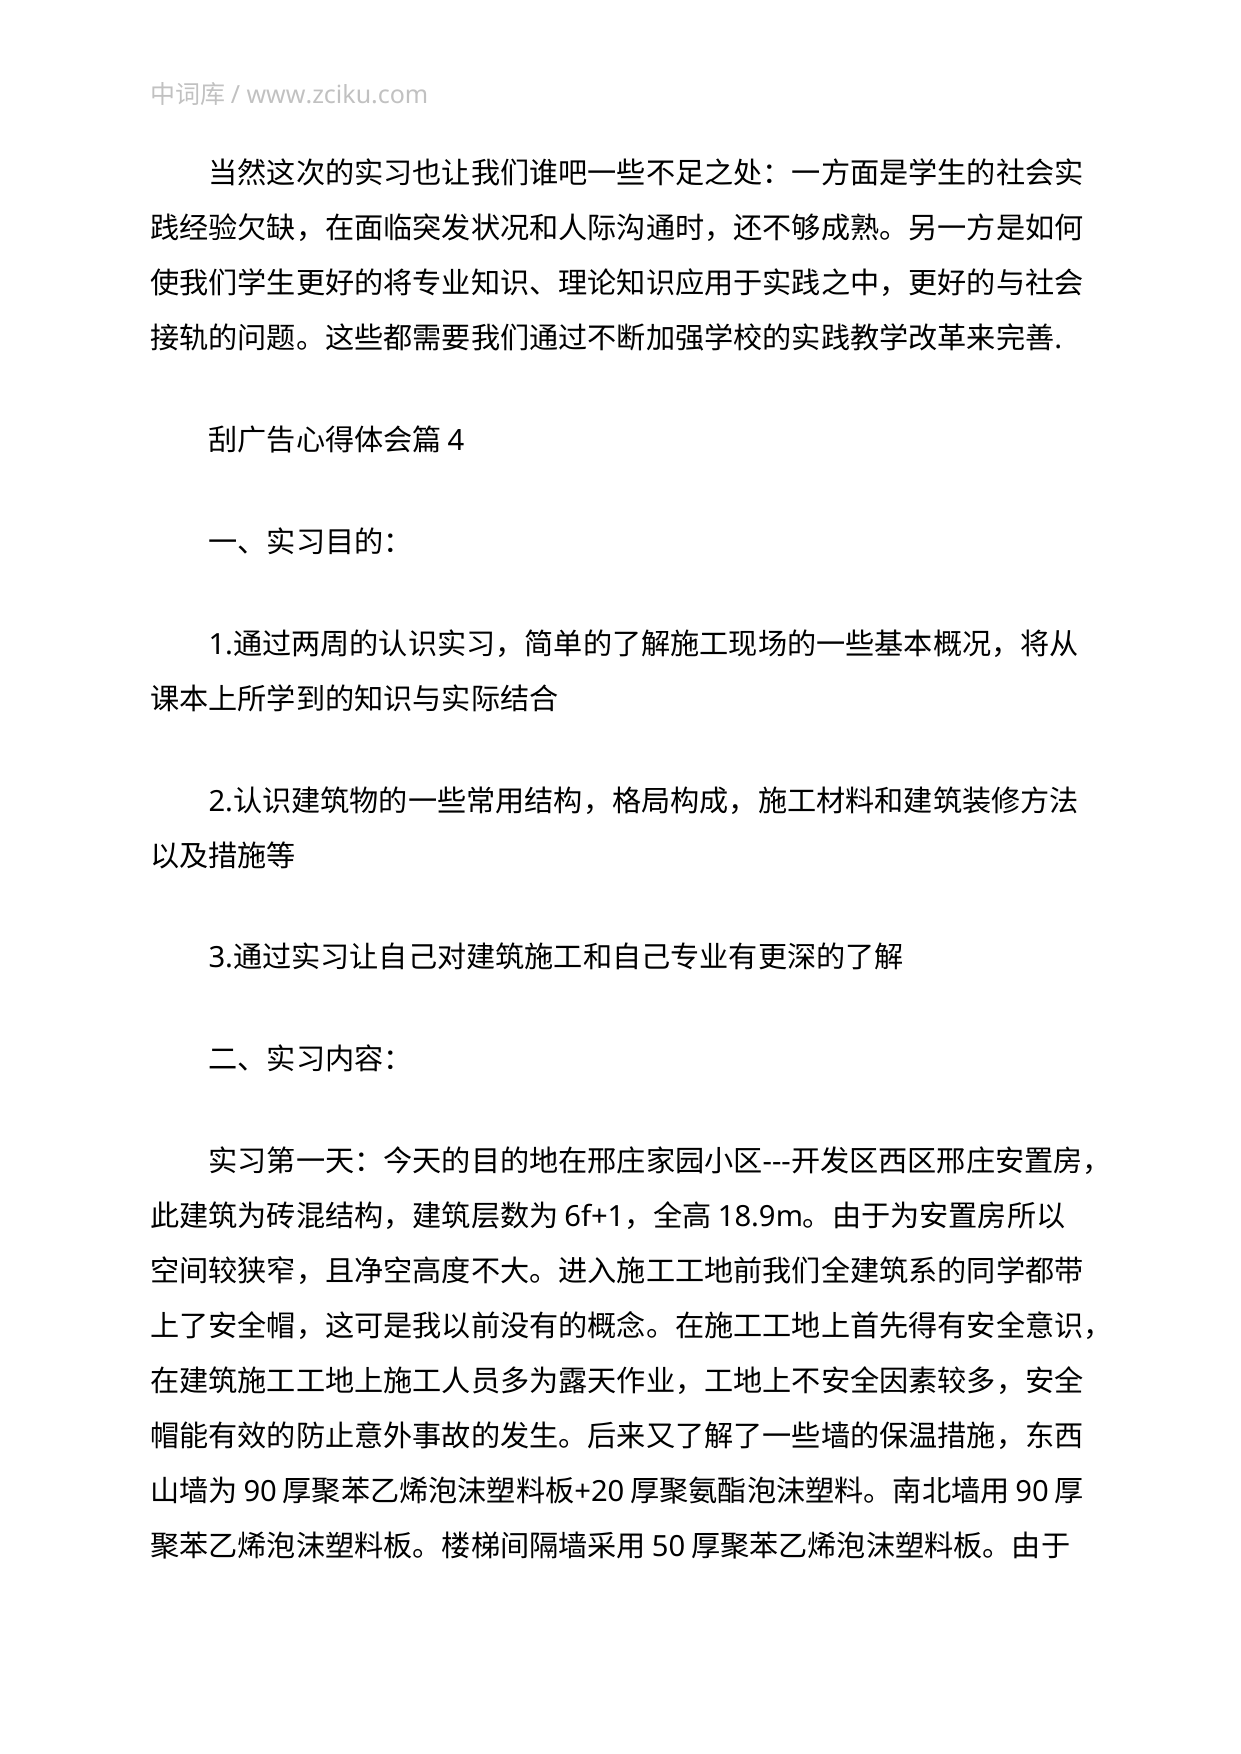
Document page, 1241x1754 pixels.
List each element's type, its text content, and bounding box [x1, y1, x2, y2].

text 2.认识建筑物的一些常用结构，格局构成，施工材料和建筑装修方法以及措施等 [150, 777, 1090, 874]
text 刮广告心得体会篇4 [150, 417, 1090, 459]
text 二、实习内容： [150, 1036, 1090, 1078]
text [150, 1138, 1090, 1565]
text 当然这次的实习也让我们谁吧一些不足之处：一方面是学生的社会实践经验欠缺，在面临突发状况和人际沟通时，还不够成熟。另一方是如何使我们学生更好的将专业知识、理论知识应用于实践之中，更好的与社会接轨的问题。这些都需要我们通过不断加强学校的实践教学改革来完善. [150, 150, 1090, 357]
text 一、实习目的： [150, 519, 1090, 561]
text 3.通过实习让自己对建筑施工和自己专业有更深的了解 [150, 934, 1090, 976]
text 1.通过两周的认识实习，简单的了解施工现场的一些基本概况，将从课本上所学到的知识与实际结合 [150, 620, 1090, 718]
